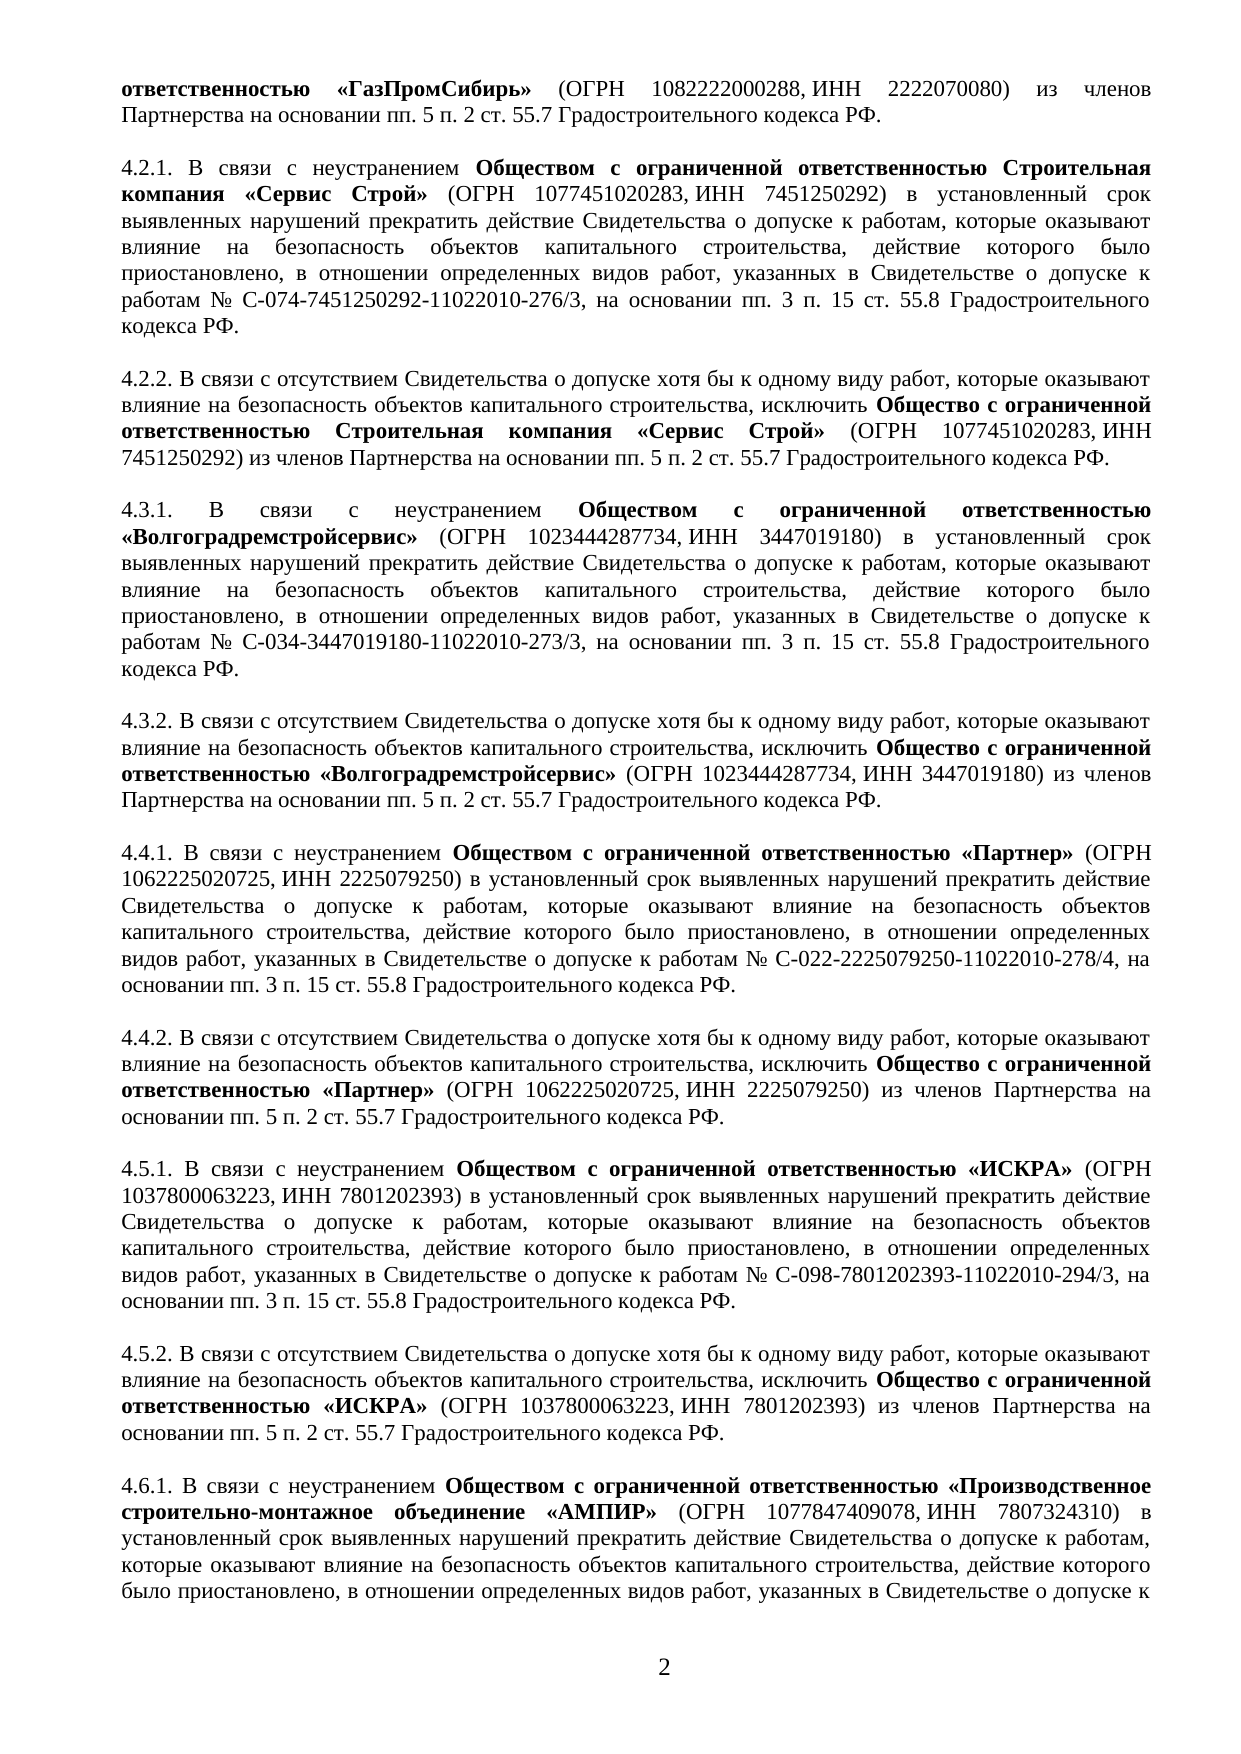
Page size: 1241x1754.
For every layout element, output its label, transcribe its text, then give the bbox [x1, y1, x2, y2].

text 4.2.1. В связи с неустранением Обществом с ограниченной ответственностью Строительная компания «Сервис Строй» (ОГРН 1077451020283, ИНН 7451250292) в установленный срок выявленных нарушений прекратить действие Свидетельства о допуске к работам, которые оказывают влияние на безопасность объектов капитального строительства, действие которого было приостановлено, в отношении определенных видов работ, указанных в Свидетельстве о допуске к работам № С-074-7451250292-11022010-276/3, на основании пп. 3 п. 15 ст. 55.8 Градостроительного кодекса РФ. [121, 154, 1152, 338]
text 4.2.2. В связи с отсутствием Свидетельства о допуске хотя бы к одному виду работ, которые оказывают влияние на безопасность объектов капитального строительства, исключить Общество с ограниченной ответственностью Строительная компания «Сервис Строй» (ОГРН 1077451020283, ИНН 7451250292) из членов Партнерства на основании пп. 5 п. 2 ст. 55.7 Градостроительного кодекса РФ. [121, 365, 1152, 470]
text 4.4.2. В связи с отсутствием Свидетельства о допуске хотя бы к одному виду работ, которые оказывают влияние на безопасность объектов капитального строительства, исключить Общество с ограниченной ответственностью «Партнер» (ОГРН 1062225020725, ИНН 2225079250) из членов Партнерства на основании пп. 5 п. 2 ст. 55.7 Градостроительного кодекса РФ. [121, 1024, 1152, 1129]
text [121, 75, 1152, 128]
text 4.4.1. В связи с неустранением Обществом с ограниченной ответственностью «Партнер» (ОГРН 1062225020725, ИНН 2225079250) в установленный срок выявленных нарушений прекратить действие Свидетельства о допуске к работам, которые оказывают влияние на безопасность объектов капитального строительства, действие которого было приостановлено, в отношении определенных видов работ, указанных в Свидетельстве о допуске к работам № С-022-2225079250-11022010-278/4, на основании пп. 3 п. 15 ст. 55.8 Градостроительного кодекса РФ. [121, 839, 1152, 997]
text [121, 1472, 1152, 1603]
text 4.5.1. В связи с неустранением Обществом с ограниченной ответственностью «ИСКРА» (ОГРН 1037800063223, ИНН 7801202393) в установленный срок выявленных нарушений прекратить действие Свидетельства о допуске к работам, которые оказывают влияние на безопасность объектов капитального строительства, действие которого было приостановлено, в отношении определенных видов работ, указанных в Свидетельстве о допуске к работам № С-098-7801202393-11022010-294/3, на основании пп. 3 п. 15 ст. 55.8 Градостроительного кодекса РФ. [121, 1155, 1152, 1313]
text 4.3.1. В связи с неустранением Обществом с ограниченной ответственностью «Волгоградремстройсервис» (ОГРН 1023444287734, ИНН 3447019180) в установленный срок выявленных нарушений прекратить действие Свидетельства о допуске к работам, которые оказывают влияние на безопасность объектов капитального строительства, действие которого было приостановлено, в отношении определенных видов работ, указанных в Свидетельстве о допуске к работам № С-034-3447019180-11022010-273/3, на основании пп. 3 п. 15 ст. 55.8 Градостроительного кодекса РФ. [121, 497, 1152, 681]
text 4.5.2. В связи с отсутствием Свидетельства о допуске хотя бы к одному виду работ, которые оказывают влияние на безопасность объектов капитального строительства, исключить Общество с ограниченной ответственностью «ИСКРА» (ОГРН 1037800063223, ИНН 7801202393) из членов Партнерства на основании пп. 5 п. 2 ст. 55.7 Градостроительного кодекса РФ. [121, 1340, 1152, 1445]
text 4.3.2. В связи с отсутствием Свидетельства о допуске хотя бы к одному виду работ, которые оказывают влияние на безопасность объектов капитального строительства, исключить Общество с ограниченной ответственностью «Волгоградремстройсервис» (ОГРН 1023444287734, ИНН 3447019180) из членов Партнерства на основании пп. 5 п. 2 ст. 55.7 Градостроительного кодекса РФ. [121, 707, 1152, 813]
